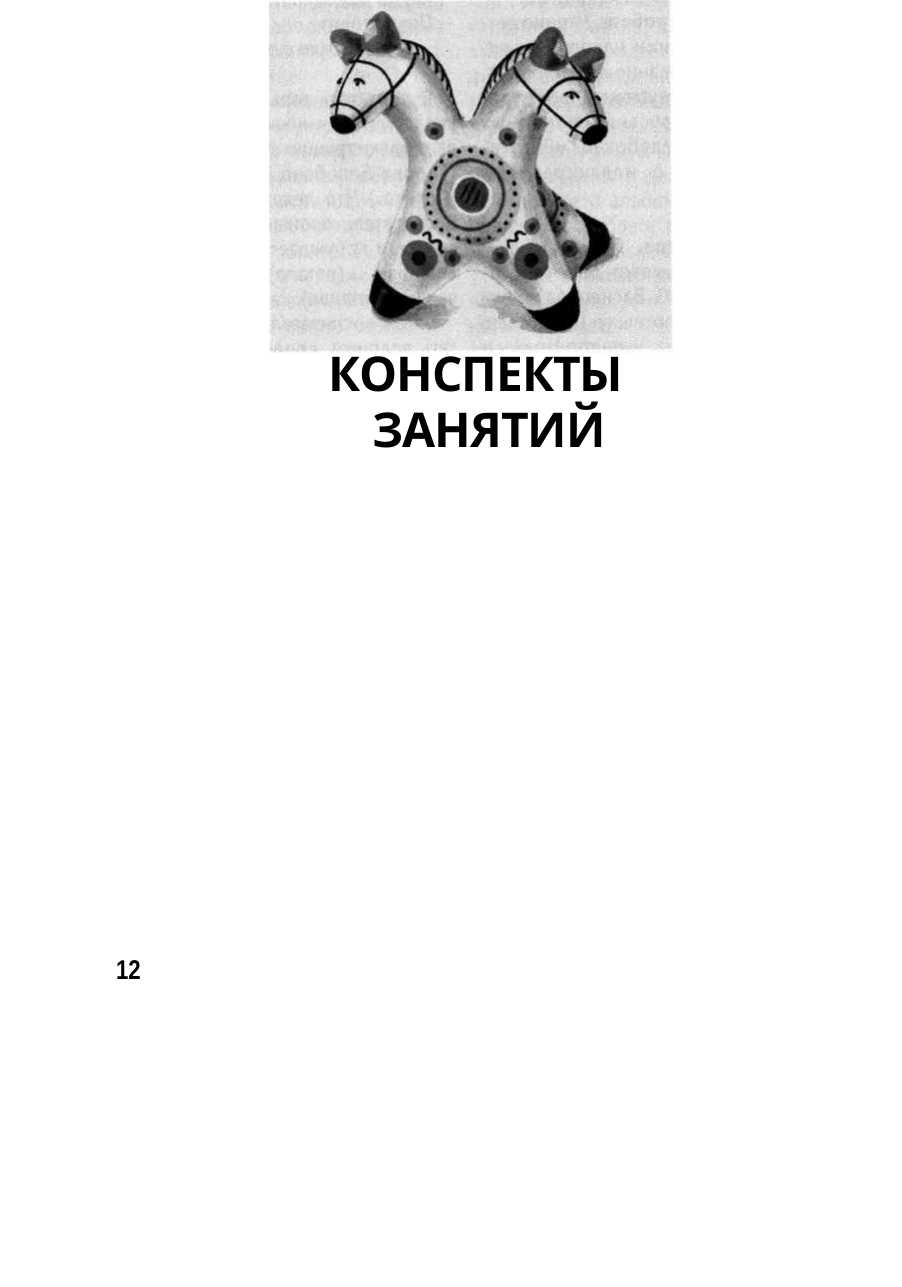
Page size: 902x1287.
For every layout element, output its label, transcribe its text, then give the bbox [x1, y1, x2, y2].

text ЗАНЯТИЙ [106, 409, 873, 457]
picture [268, 0, 673, 353]
